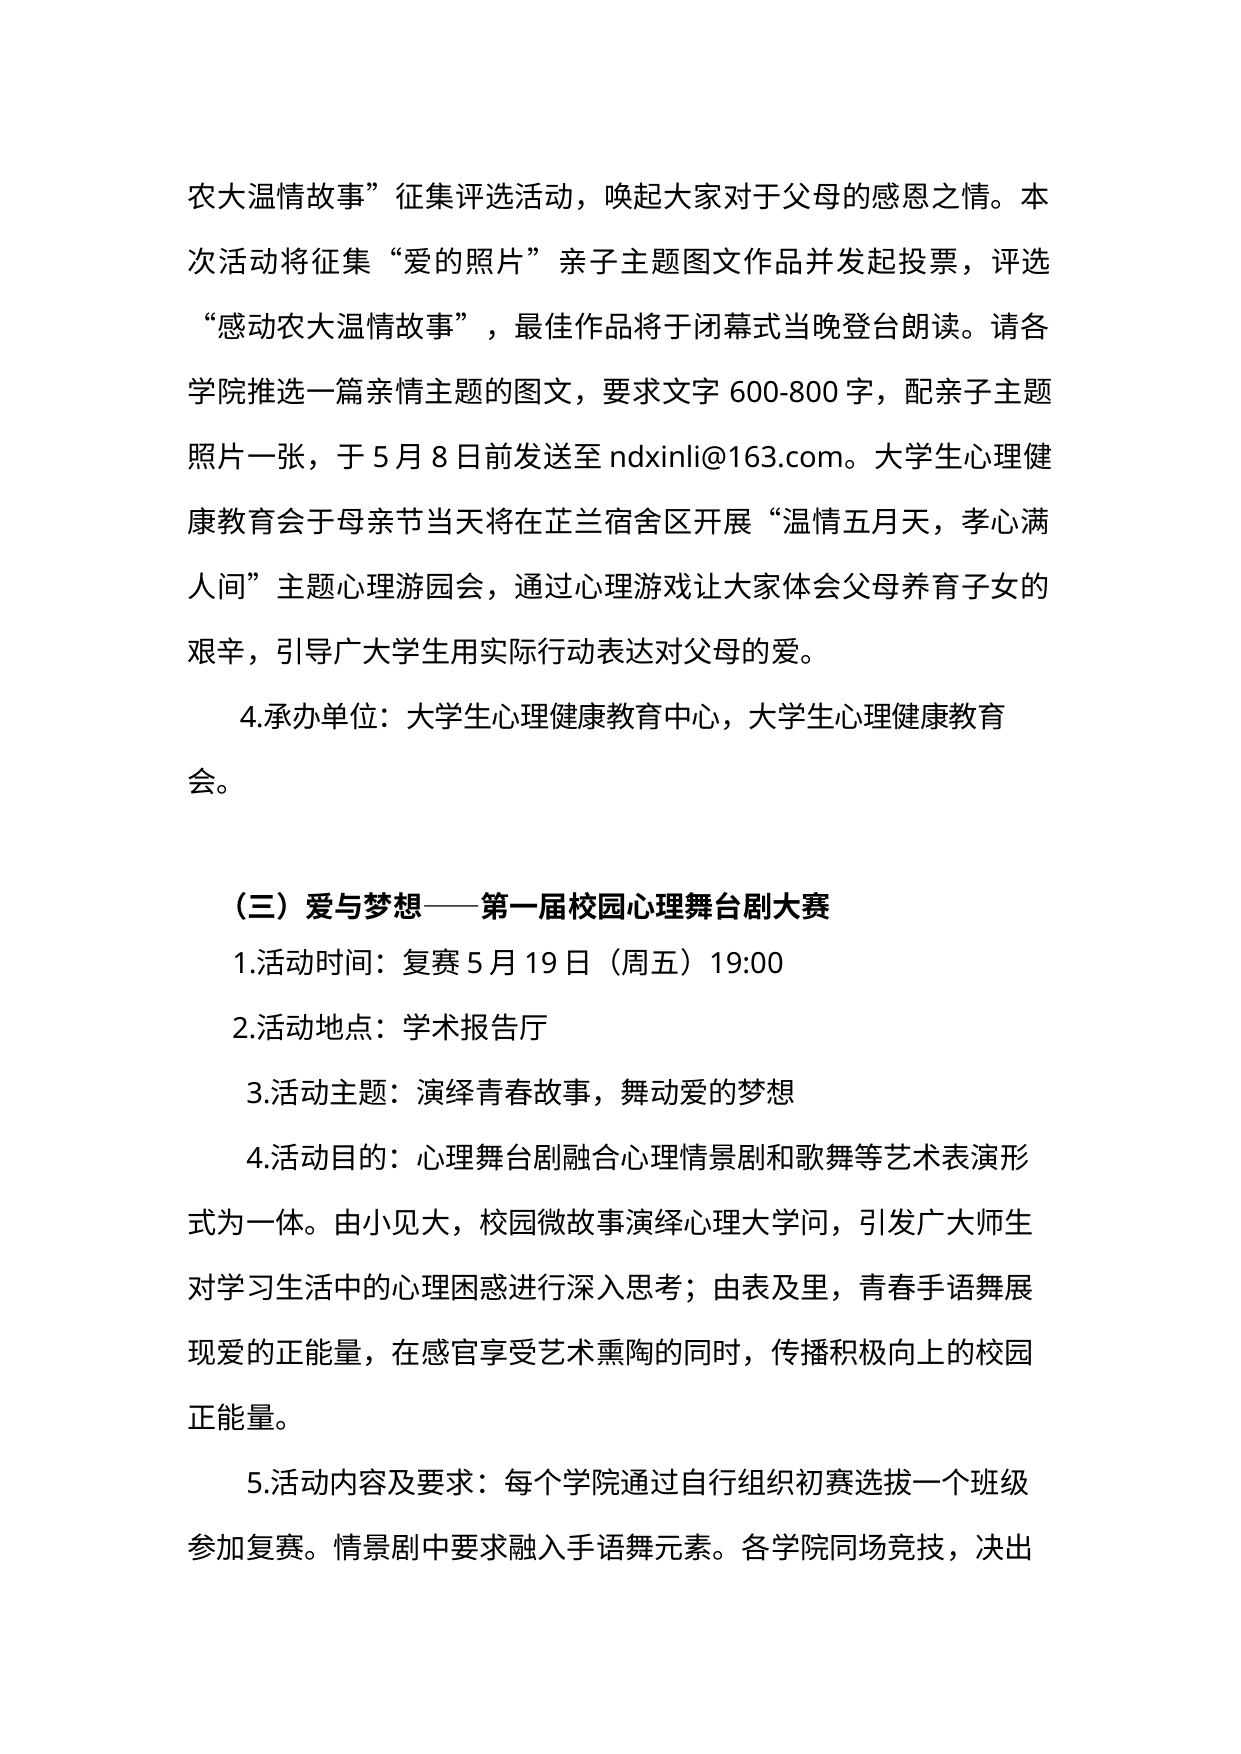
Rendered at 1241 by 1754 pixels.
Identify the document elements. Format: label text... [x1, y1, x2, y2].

text （三）爱与梦想——第一届校园心理舞台剧大赛 [187, 870, 1053, 929]
text 3.活动主题：演绎青春故事，舞动爱的梦想 [187, 1059, 1053, 1124]
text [187, 1449, 1053, 1579]
text 4.活动目的：心理舞台剧融合心理情景剧和歌舞等艺术表演形式为一体。由小见大，校园微故事演绎心理大学问，引发广大师生对学习生活中的心理困惑进行深入思考；由表及里，青春手语舞展现爱的正能量，在感官享受艺术熏陶的同时，传播积极向上的校园正能量。 [187, 1124, 1053, 1449]
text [187, 162, 1053, 682]
text 2.活动地点：学术报告厅 [187, 994, 1053, 1059]
text 1.活动时间：复赛5月19日（周五）19:00 [187, 929, 1053, 994]
text 4.承办单位：大学生心理健康教育中心，大学生心理健康教育会。 [187, 682, 1053, 812]
